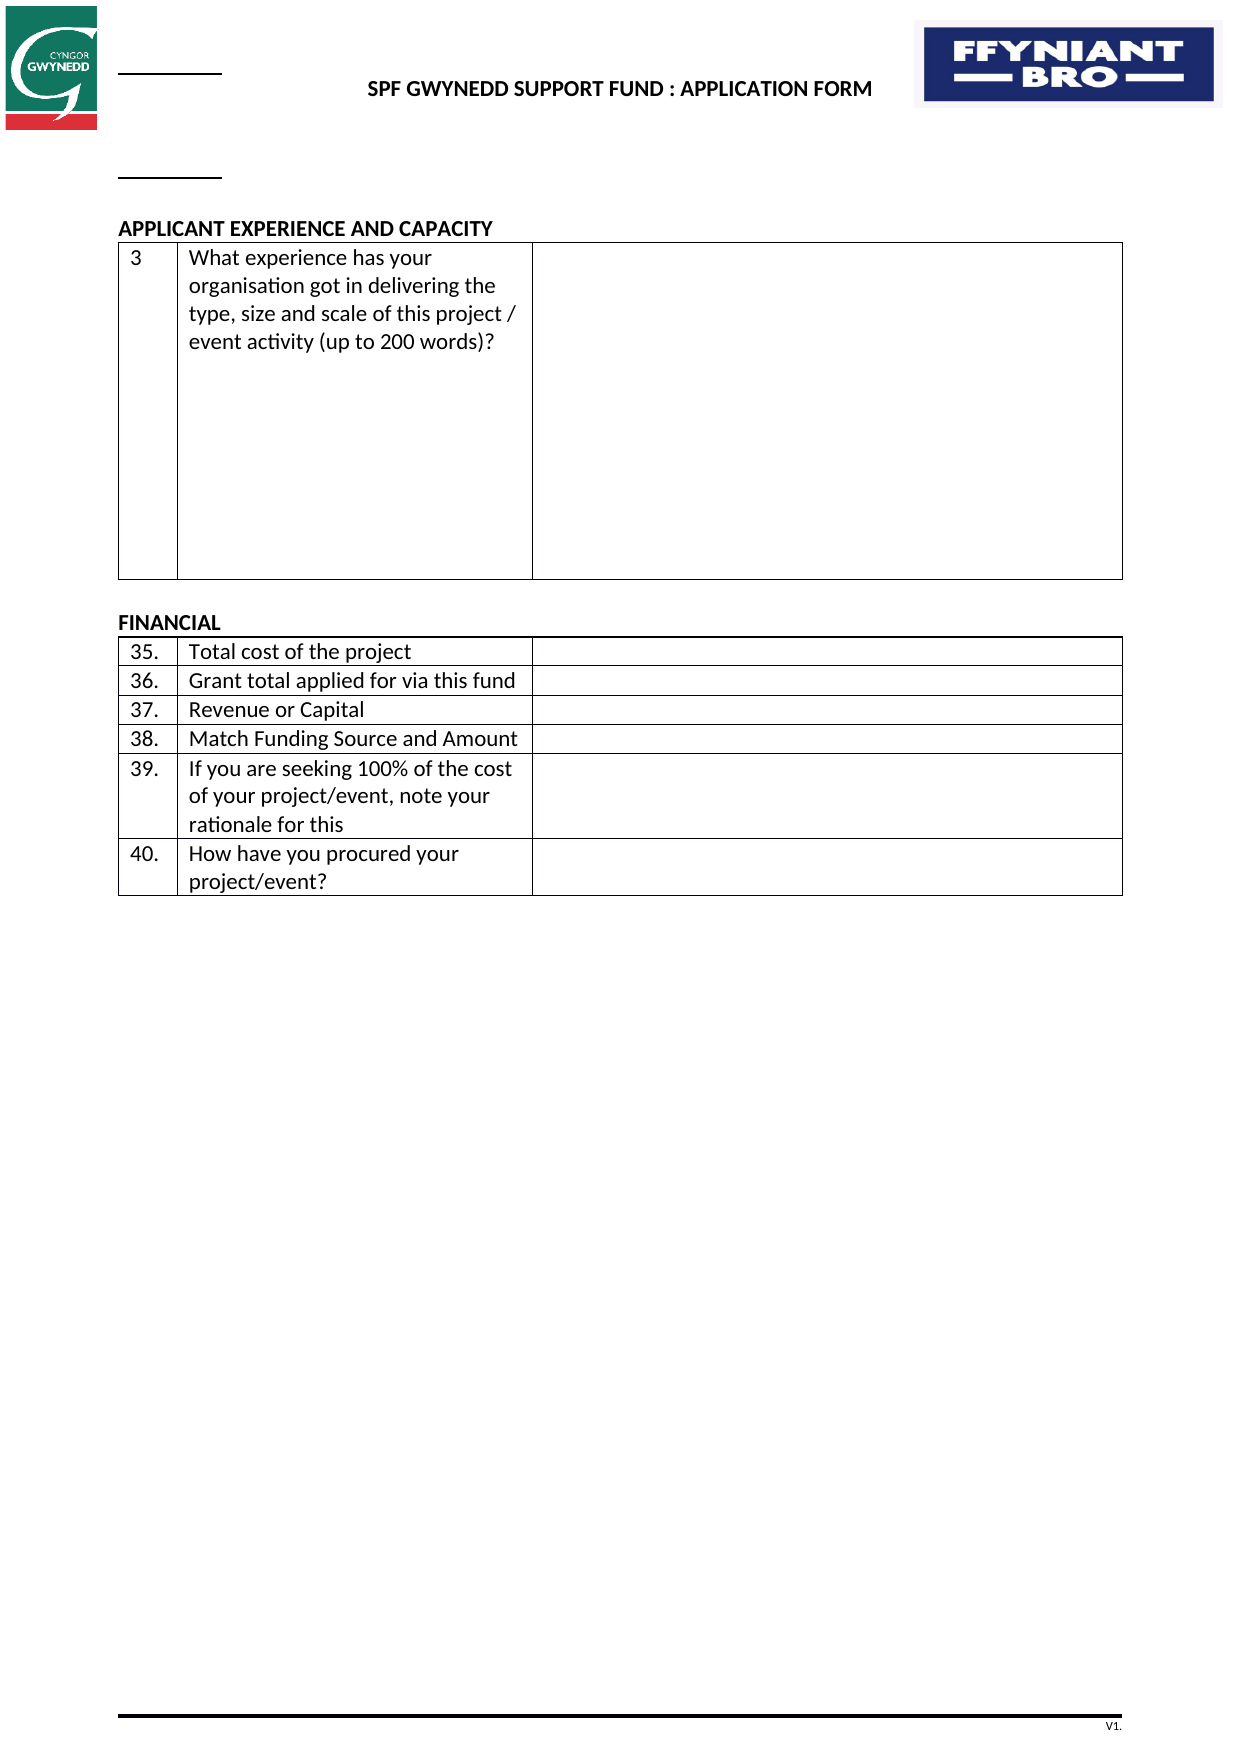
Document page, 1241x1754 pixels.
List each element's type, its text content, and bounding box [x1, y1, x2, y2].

table_header 3 [119, 243, 177, 579]
table_header [533, 638, 1122, 665]
table_cell [533, 839, 1122, 895]
table_header 35. [119, 638, 177, 665]
picture [5, 6, 100, 130]
table_cell Match Funding Source and Amount [178, 725, 532, 753]
table_cell 39. [119, 754, 177, 838]
table_cell [533, 666, 1122, 694]
table_header [533, 243, 1122, 579]
table_cell Revenue or Capital [178, 696, 532, 723]
table_cell [533, 725, 1122, 753]
table_cell 38. [119, 725, 177, 753]
table_cell 36. [119, 666, 177, 694]
table_cell If you are seeking 100% of the cost of your project/event, note your rationale for this [178, 754, 532, 838]
table_cell How have you procured your project/event? [178, 839, 532, 895]
table_cell Grant total applied for via this fund [178, 666, 532, 694]
table_cell 37. [119, 696, 177, 723]
text APPLICANT EXPERIENCE AND CAPACITY [118, 214, 1122, 242]
table_cell 40. [119, 839, 177, 895]
table_header What experience has your organisation got in delivering the type, size and scale of this project / event activity (up to 200 words)? [178, 243, 532, 579]
table_cell [533, 754, 1122, 838]
table_cell [533, 696, 1122, 723]
table_header Total cost of the project [178, 638, 532, 665]
picture [914, 20, 1224, 108]
text FINANCIAL [118, 608, 1122, 636]
